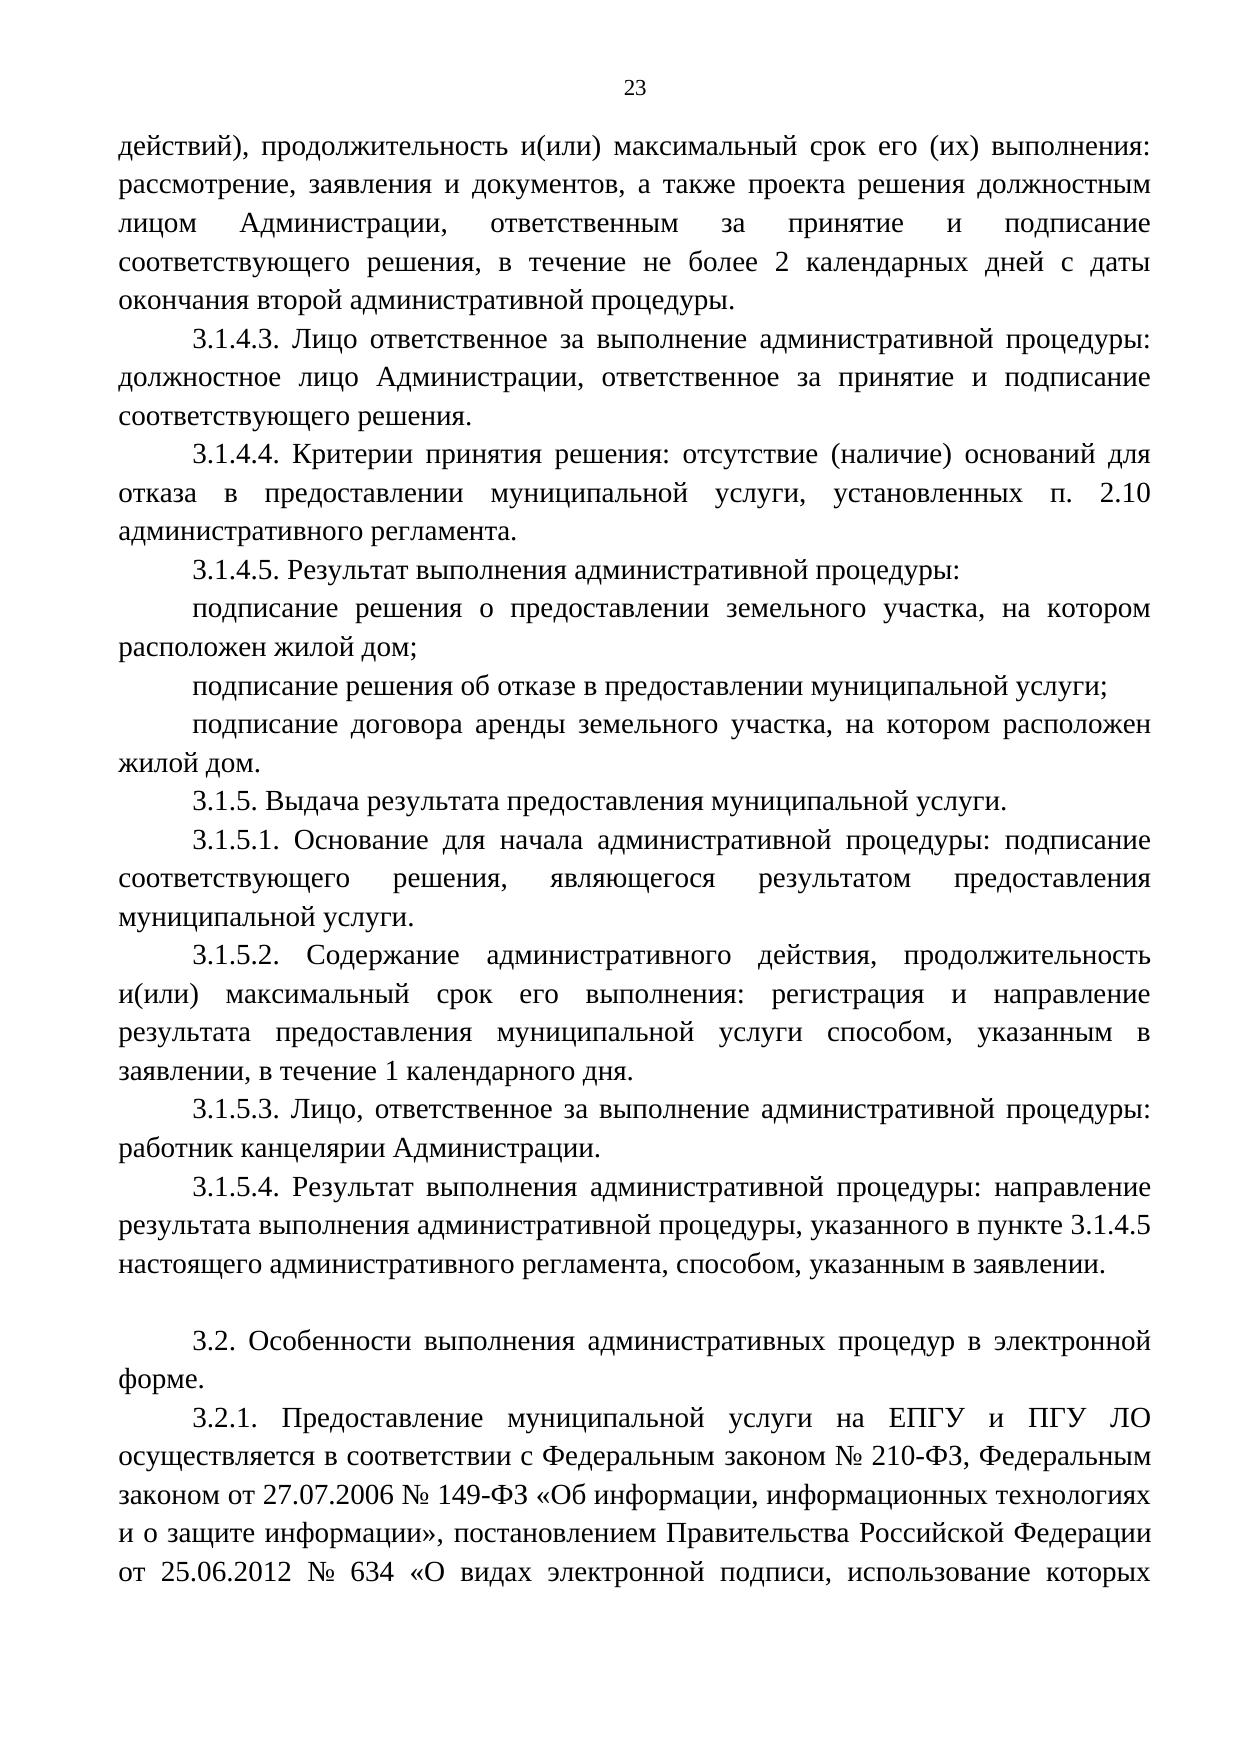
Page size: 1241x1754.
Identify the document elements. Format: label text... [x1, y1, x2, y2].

text 3.1.5.2. Содержание административного действия, продолжительность и(или) максимальный срок его выполнения: регистрация и направление результата предоставления муниципальной услуги способом, указанным в заявлении, в течение 1 календарного дня. [118, 937, 1152, 1087]
text 3.1.5. Выдача результата предоставления муниципальной услуги. [118, 783, 1152, 817]
text 3.1.4.4. Критерии принятия решения: отсутствие (наличие) оснований для отказа в предоставлении муниципальной услуги, установленных п. 2.10 административного регламента. [118, 436, 1152, 547]
text подписание договора аренды земельного участка, на котором расположен жилой дом. [118, 706, 1152, 778]
text 3.2. Особенности выполнения административных процедур в электронной форме. [118, 1323, 1152, 1395]
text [118, 1400, 1152, 1588]
text 3.1.5.3. Лицо, ответственное за выполнение административной процедуры: работник канцелярии Администрации. [118, 1092, 1152, 1164]
text 3.1.5.4. Результат выполнения административной процедуры: направление результата выполнения административной процедуры, указанного в пункте 3.1.4.5 настоящего административного регламента, способом, указанным в заявлении. [118, 1169, 1152, 1279]
text 3.1.4.5. Результат выполнения административной процедуры: [118, 552, 1152, 586]
text подписание решения об отказе в предоставлении муниципальной услуги; [118, 668, 1152, 701]
text 3.1.4.3. Лицо ответственное за выполнение административной процедуры: должностное лицо Администрации, ответственное за принятие и подписание соответствующего решения. [118, 321, 1152, 431]
text подписание решения о предоставлении земельного участка, на котором расположен жилой дом; [118, 591, 1152, 663]
text 3.1.5.1. Основание для начала административной процедуры: подписание соответствующего решения, являющегося результатом предоставления муниципальной услуги. [118, 822, 1152, 932]
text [118, 128, 1152, 316]
